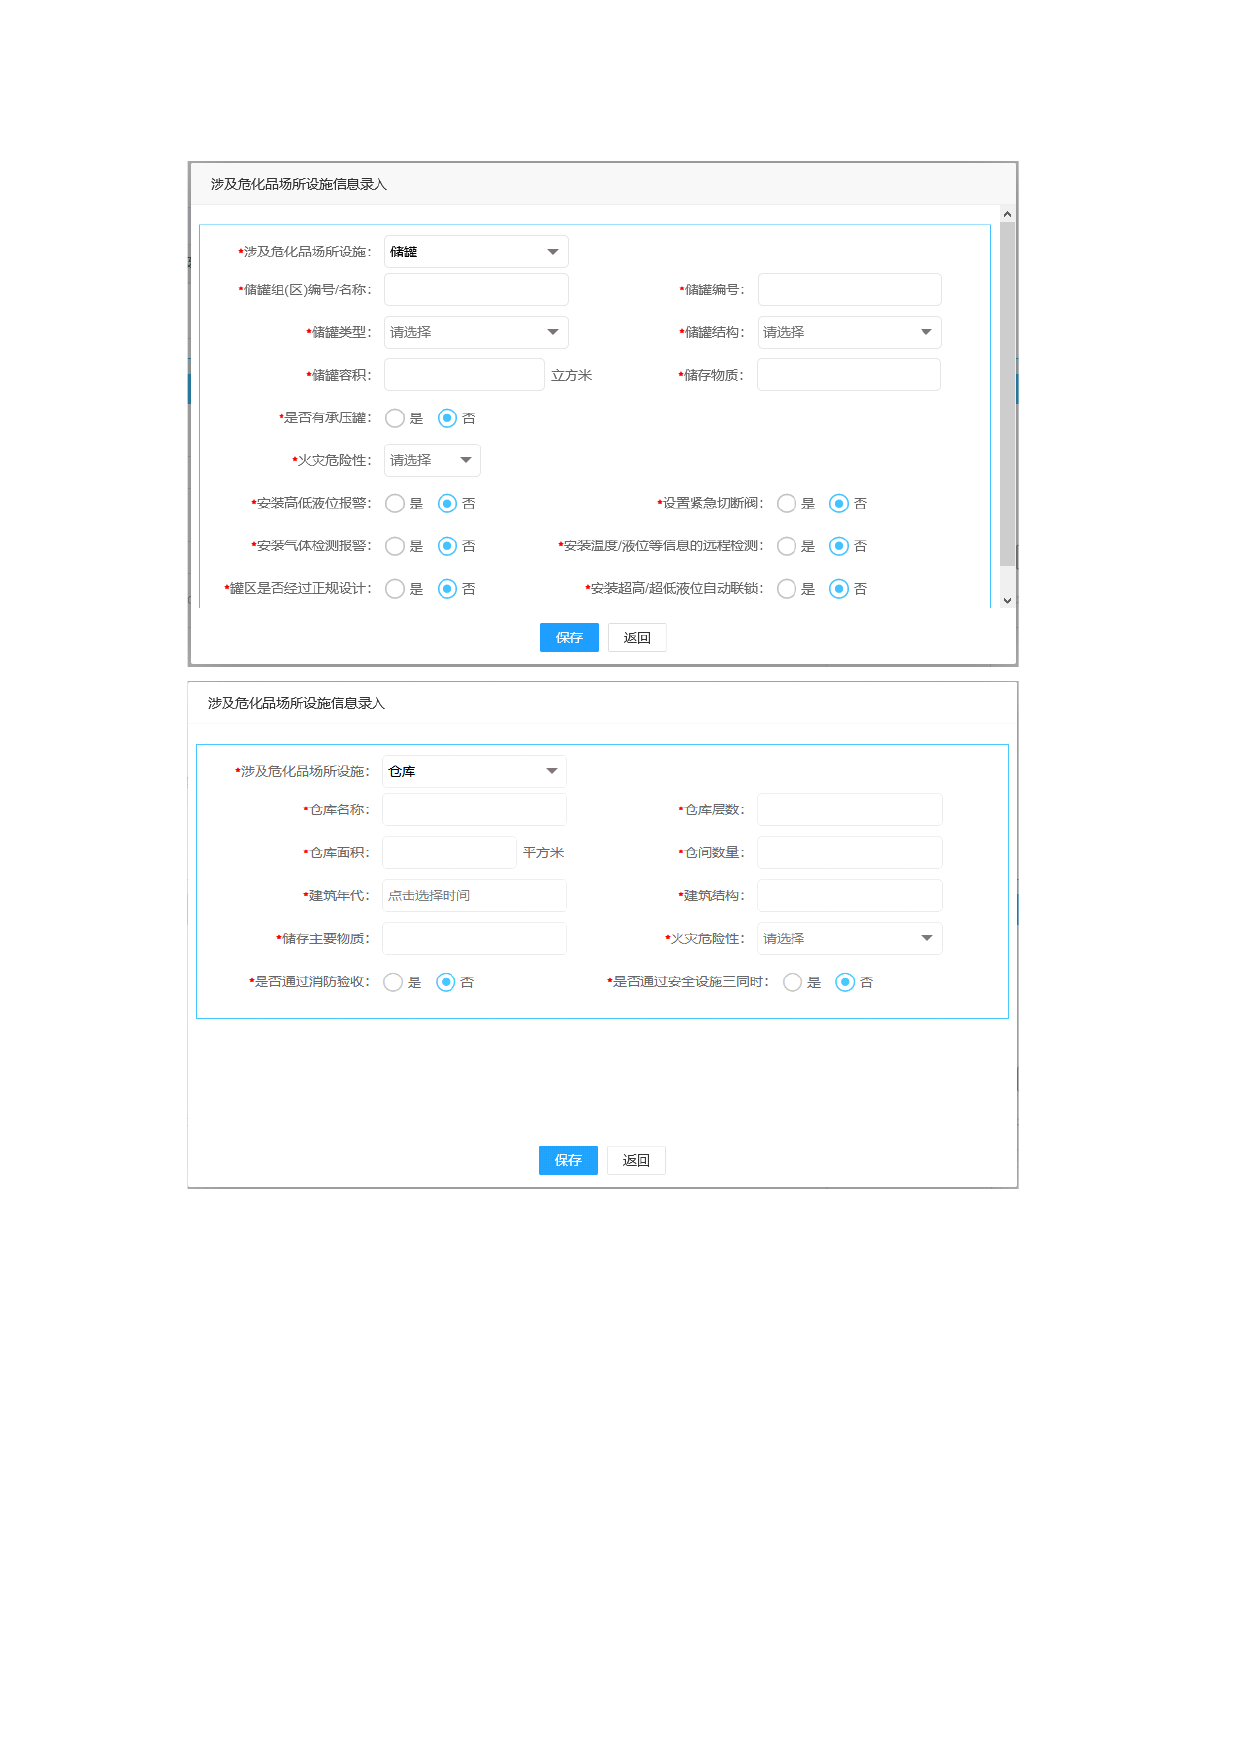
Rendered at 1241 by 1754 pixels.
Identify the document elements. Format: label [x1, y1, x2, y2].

picture [187, 161, 1019, 667]
picture [187, 681, 1019, 1189]
